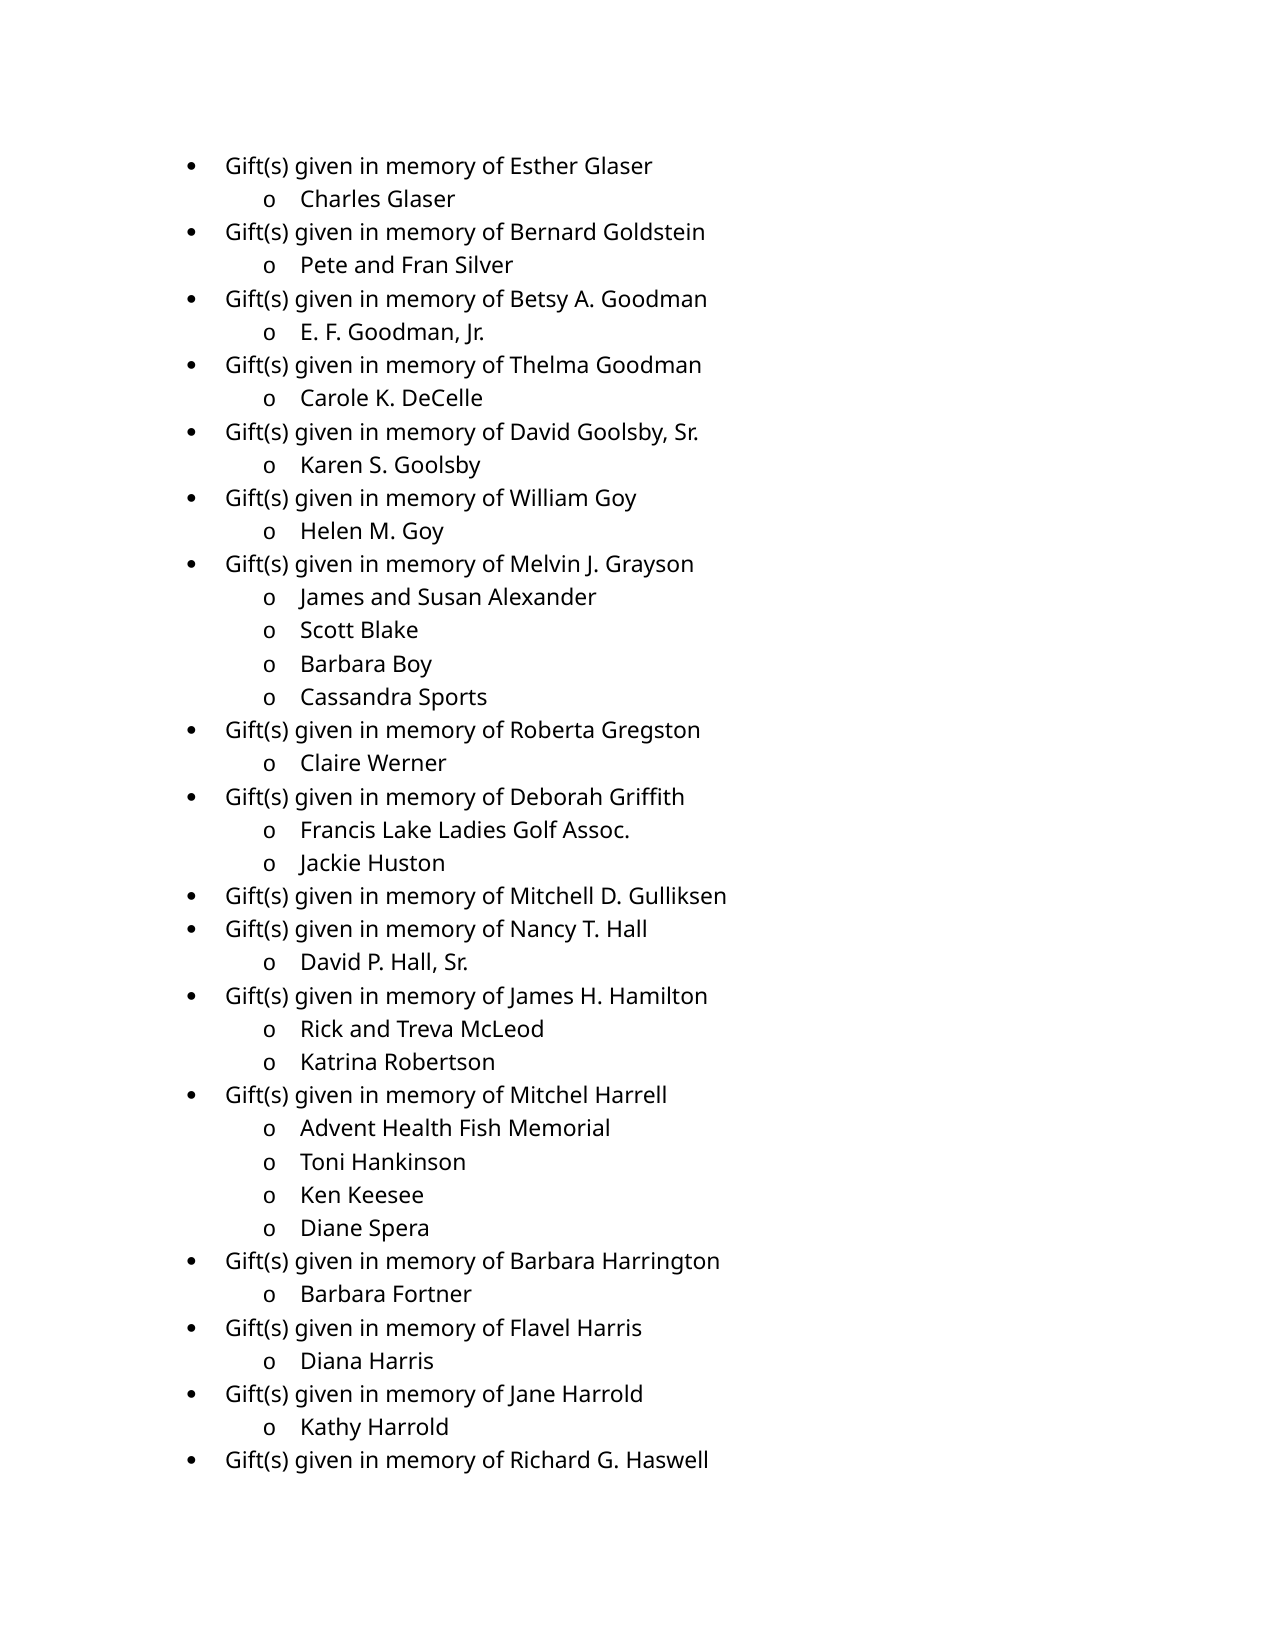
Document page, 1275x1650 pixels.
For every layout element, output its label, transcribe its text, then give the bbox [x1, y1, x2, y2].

list Gift(s) given in memory of Deborah Griffith [187, 781, 1125, 812]
list Gift(s) given in memory of Thelma Goodman [187, 349, 1125, 380]
list Scott Blake [262, 614, 1125, 646]
list James and Susan Alexander [262, 581, 1125, 613]
list Gift(s) given in memory of Mitchel Harrell [187, 1079, 1125, 1110]
list Advent Health Fish Memorial [262, 1112, 1125, 1144]
list Katrina Robertson [262, 1046, 1125, 1077]
list Gift(s) given in memory of Betsy A. Goodman [187, 283, 1125, 314]
list Gift(s) given in memory of Melvin J. Grayson [187, 548, 1125, 579]
list Barbara Boy [262, 648, 1125, 679]
list Gift(s) given in memory of Flavel Harris [187, 1312, 1125, 1343]
list Francis Lake Ladies Golf Assoc. [262, 814, 1125, 845]
list Cassandra Sports [262, 681, 1125, 712]
list Gift(s) given in memory of Mitchell D. Gulliksen [187, 880, 1125, 911]
list Kathy Harrold [262, 1411, 1125, 1442]
list Gift(s) given in memory of Roberta Gregston [187, 714, 1125, 745]
list Gift(s) given in memory of David Goolsby, Sr. [187, 415, 1125, 447]
list Rick and Treva McLeod [262, 1013, 1125, 1044]
list Gift(s) given in memory of James H. Hamilton [187, 979, 1125, 1011]
list Diane Spera [262, 1212, 1125, 1243]
list Gift(s) given in memory of Barbara Harrington [187, 1245, 1125, 1276]
list E. F. Goodman, Jr. [262, 316, 1125, 347]
list Gift(s) given in memory of Nancy T. Hall [187, 913, 1125, 944]
list Claire Werner [262, 747, 1125, 779]
list Carole K. DeCelle [262, 382, 1125, 413]
list Gift(s) given in memory of Esther Glaser [187, 150, 1125, 181]
list Gift(s) given in memory of Richard G. Haswell [187, 1444, 1125, 1476]
list Toni Hankinson [262, 1146, 1125, 1177]
list Ken Keesee [262, 1179, 1125, 1210]
list Charles Glaser [262, 183, 1125, 214]
list Pete and Fran Silver [262, 249, 1125, 281]
list David P. Hall, Sr. [262, 946, 1125, 978]
list Gift(s) given in memory of Bernard Goldstein [187, 216, 1125, 248]
list Jackie Huston [262, 847, 1125, 878]
list Gift(s) given in memory of Jane Harrold [187, 1378, 1125, 1409]
list Diana Harris [262, 1345, 1125, 1376]
list Karen S. Goolsby [262, 448, 1125, 480]
list Gift(s) given in memory of William Goy [187, 482, 1125, 513]
list Helen M. Goy [262, 515, 1125, 546]
list Barbara Fortner [262, 1278, 1125, 1310]
